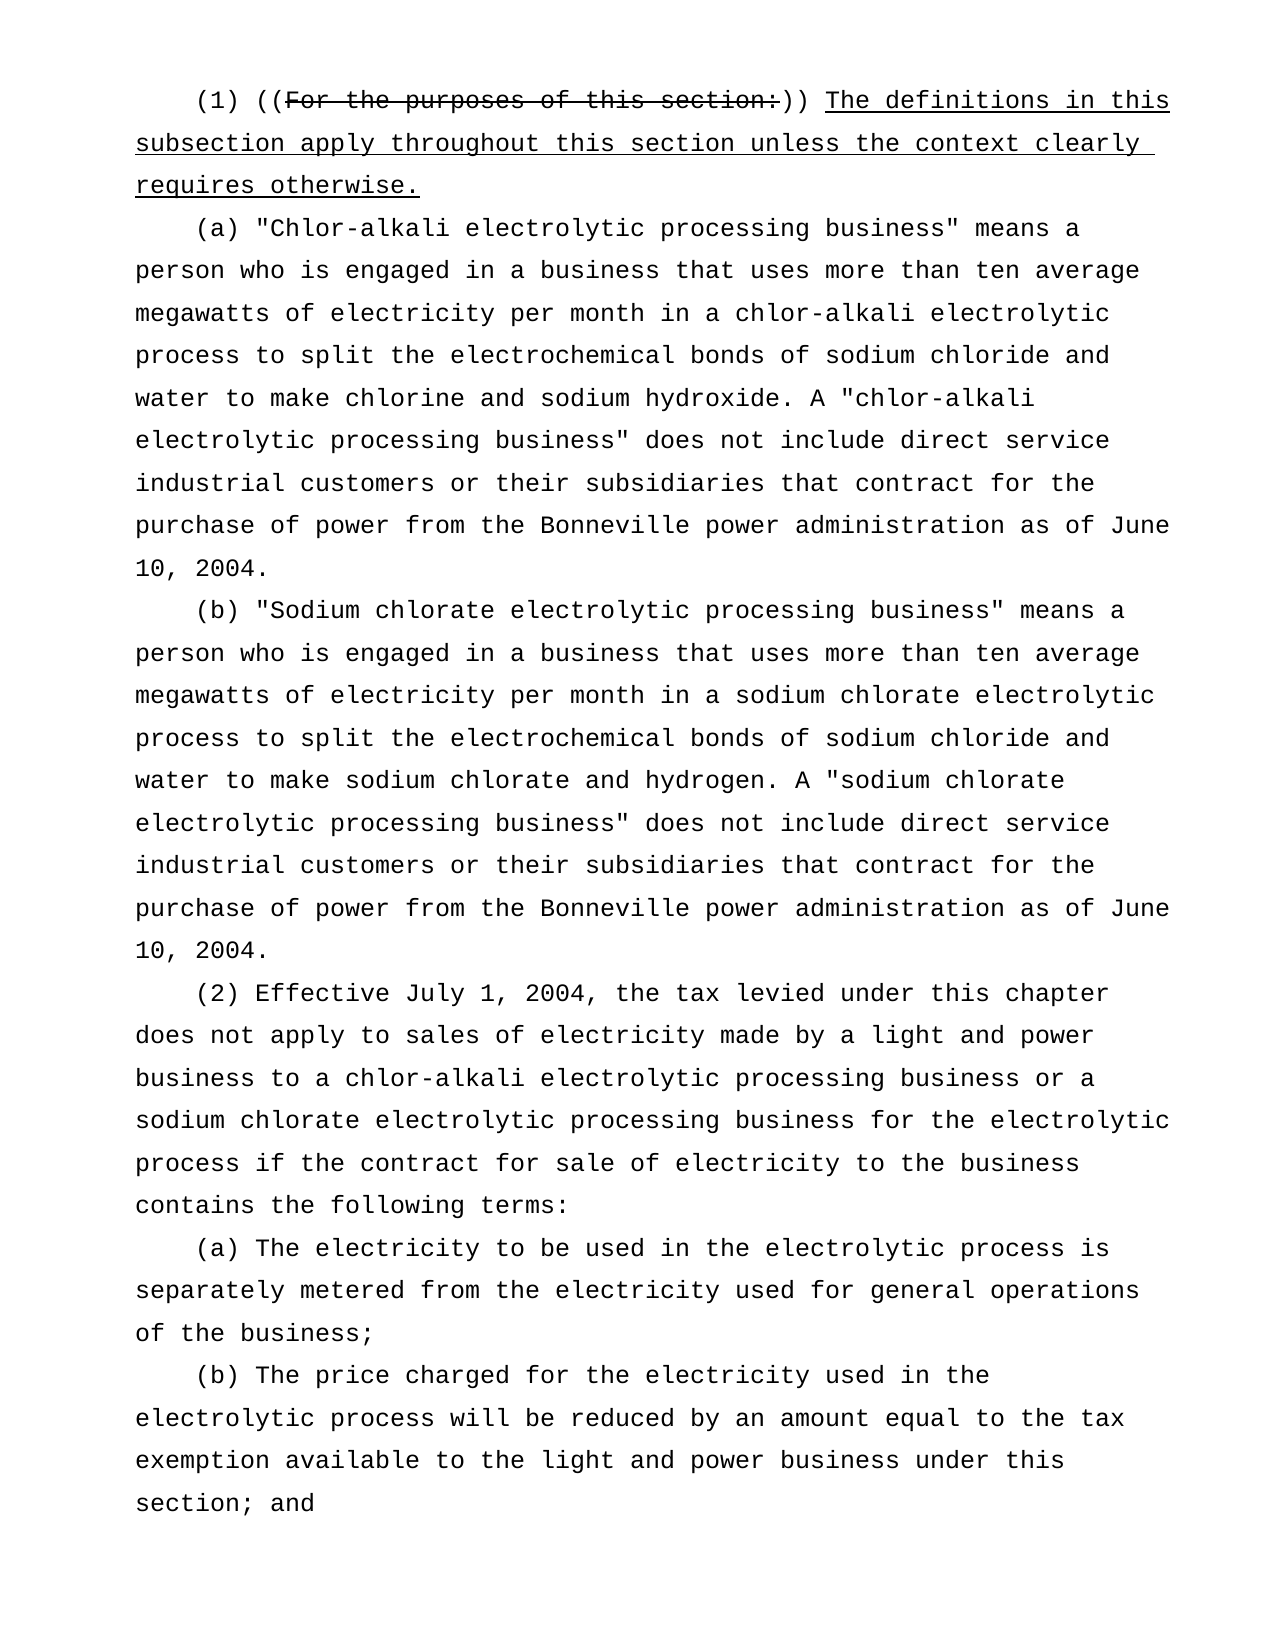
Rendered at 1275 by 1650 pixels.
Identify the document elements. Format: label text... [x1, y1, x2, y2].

text (b) "Sodium chlorate electrolytic processing business" means a person who is engaged in a business that uses more than ten average megawatts of electricity per month in a sodium chlorate electrolytic process to split the electrochemical bonds of sodium chloride and water to make sodium chlorate and hydrogen. A "sodium chlorate electrolytic processing business" does not include direct service industrial customers or their subsidiaries that contract for the purchase of power from the Bonneville power administration as of June 10, 2004. [135, 585, 1170, 967]
text (b) The price charged for the electricity used in the electrolytic process will be reduced by an amount equal to the tax exemption available to the light and power business under this section; and [135, 1350, 1170, 1520]
text (a) "Chlor-alkali electrolytic processing business" means a person who is engaged in a business that uses more than ten average megawatts of electricity per month in a chlor-alkali electrolytic process to split the electrochemical bonds of sodium chloride and water to make chlorine and sodium hydroxide. A "chlor-alkali electrolytic processing business" does not include direct service industrial customers or their subsidiaries that contract for the purchase of power from the Bonneville power administration as of June 10, 2004. [135, 202, 1170, 585]
text (1) ((For the purposes of this section:)) The definitions in this subsection apply throughout this section unless the context clearly requires otherwise. [135, 75, 1170, 202]
text (2) Effective July 1, 2004, the tax levied under this chapter does not apply to sales of electricity made by a light and power business to a chlor-alkali electrolytic processing business or a sodium chlorate electrolytic processing business for the electrolytic process if the contract for sale of electricity to the business contains the following terms: [135, 967, 1170, 1222]
text (a) The electricity to be used in the electrolytic process is separately metered from the electricity used for general operations of the business; [135, 1222, 1170, 1350]
